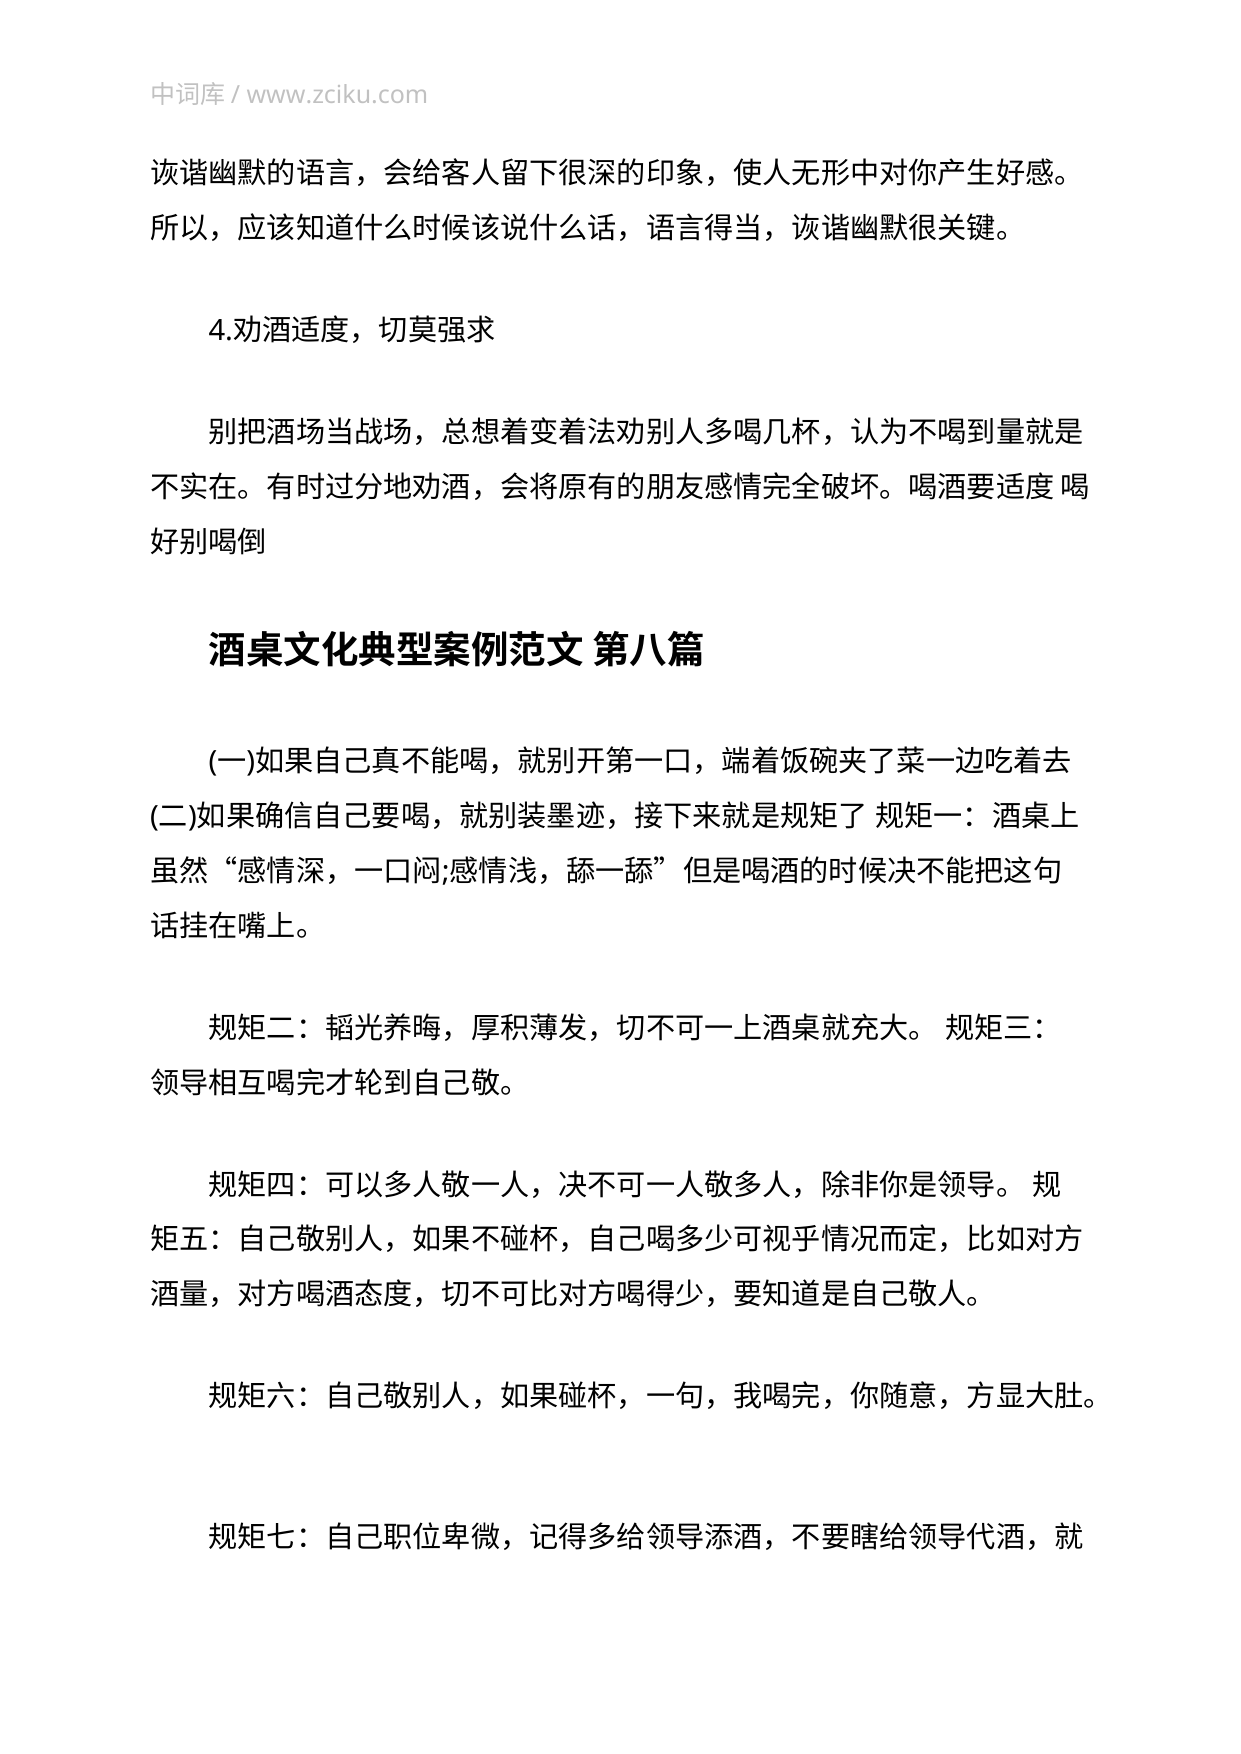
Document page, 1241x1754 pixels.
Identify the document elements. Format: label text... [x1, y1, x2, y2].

text (一)如果自己真不能喝，就别开第一口，端着饭碗夹了菜一边吃着去 (二)如果确信自己要喝，就别装墨迹，接下来就是规矩了­ 规矩一：酒桌上虽然“感情深，一口闷;感情浅，舔一舔”但是喝酒的时候决不能把这句话挂在嘴上。­ [150, 738, 1090, 945]
text 酒桌文化典型案例范文 第八篇 [150, 620, 1090, 674]
text 4.劝酒适度，切莫强求 [150, 307, 1090, 349]
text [150, 1513, 1090, 1556]
text 别把酒场当战场，总想着变着法劝别人多喝几杯，认为不喝到量就是不实在。有时过分地劝酒，会将原有的朋友感情完全破坏。喝酒要适度 喝好别喝倒 [150, 409, 1090, 561]
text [150, 150, 1090, 247]
text 规矩二：韬光养晦，厚积薄发，切不可一上酒桌就充大。­ 规矩三：领导相互喝完才轮到自己敬。­ [150, 1004, 1090, 1102]
text 规矩六：自己敬别人，如果碰杯，一句，我喝完，你随意，方显大肚。­ [150, 1373, 1090, 1454]
text 规矩四：可以多人敬一人，决不可一人敬多人，除非你是领导。­ 规矩五：自己敬别人，如果不碰杯，自己喝多少可视乎情况而定，比如对方酒量，对方喝酒态度，切不可比对方喝得少，要知道是自己敬人。­ [150, 1161, 1090, 1313]
